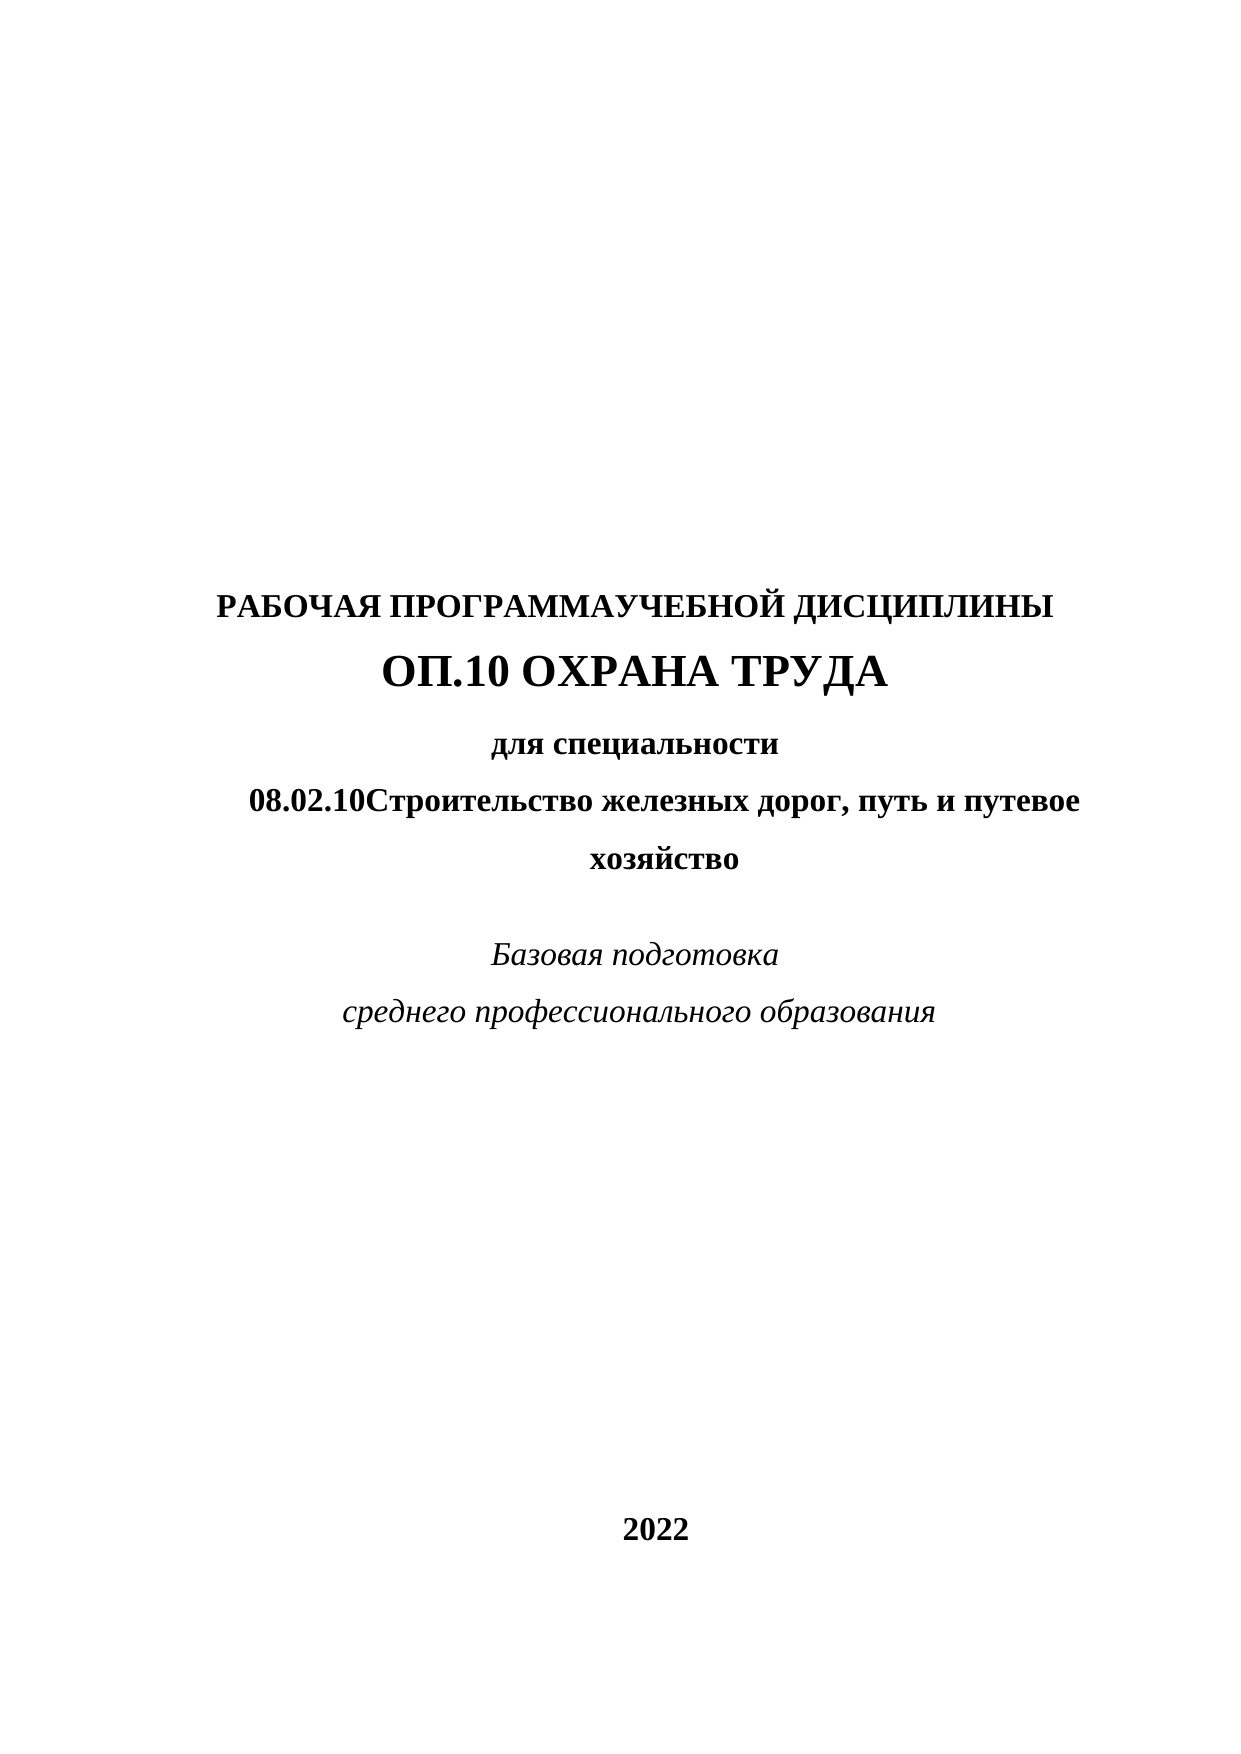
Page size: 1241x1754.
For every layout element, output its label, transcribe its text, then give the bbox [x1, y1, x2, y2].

text для специальности [118, 723, 1152, 761]
text 08.02.10Строительство железных дорог, путь и путевое хозяйство [177, 781, 1152, 876]
text ОП.10 ОХРАНА ТРУДА [118, 644, 1152, 697]
text Базовая подготовка [118, 934, 1152, 972]
text 2022 [118, 1509, 1152, 1547]
text РАБОЧАЯ ПРОГРАММАУЧЕБНОЙ ДИСЦИПЛИНЫ [118, 587, 1152, 625]
text среднего профессионального образования [118, 991, 1152, 1030]
